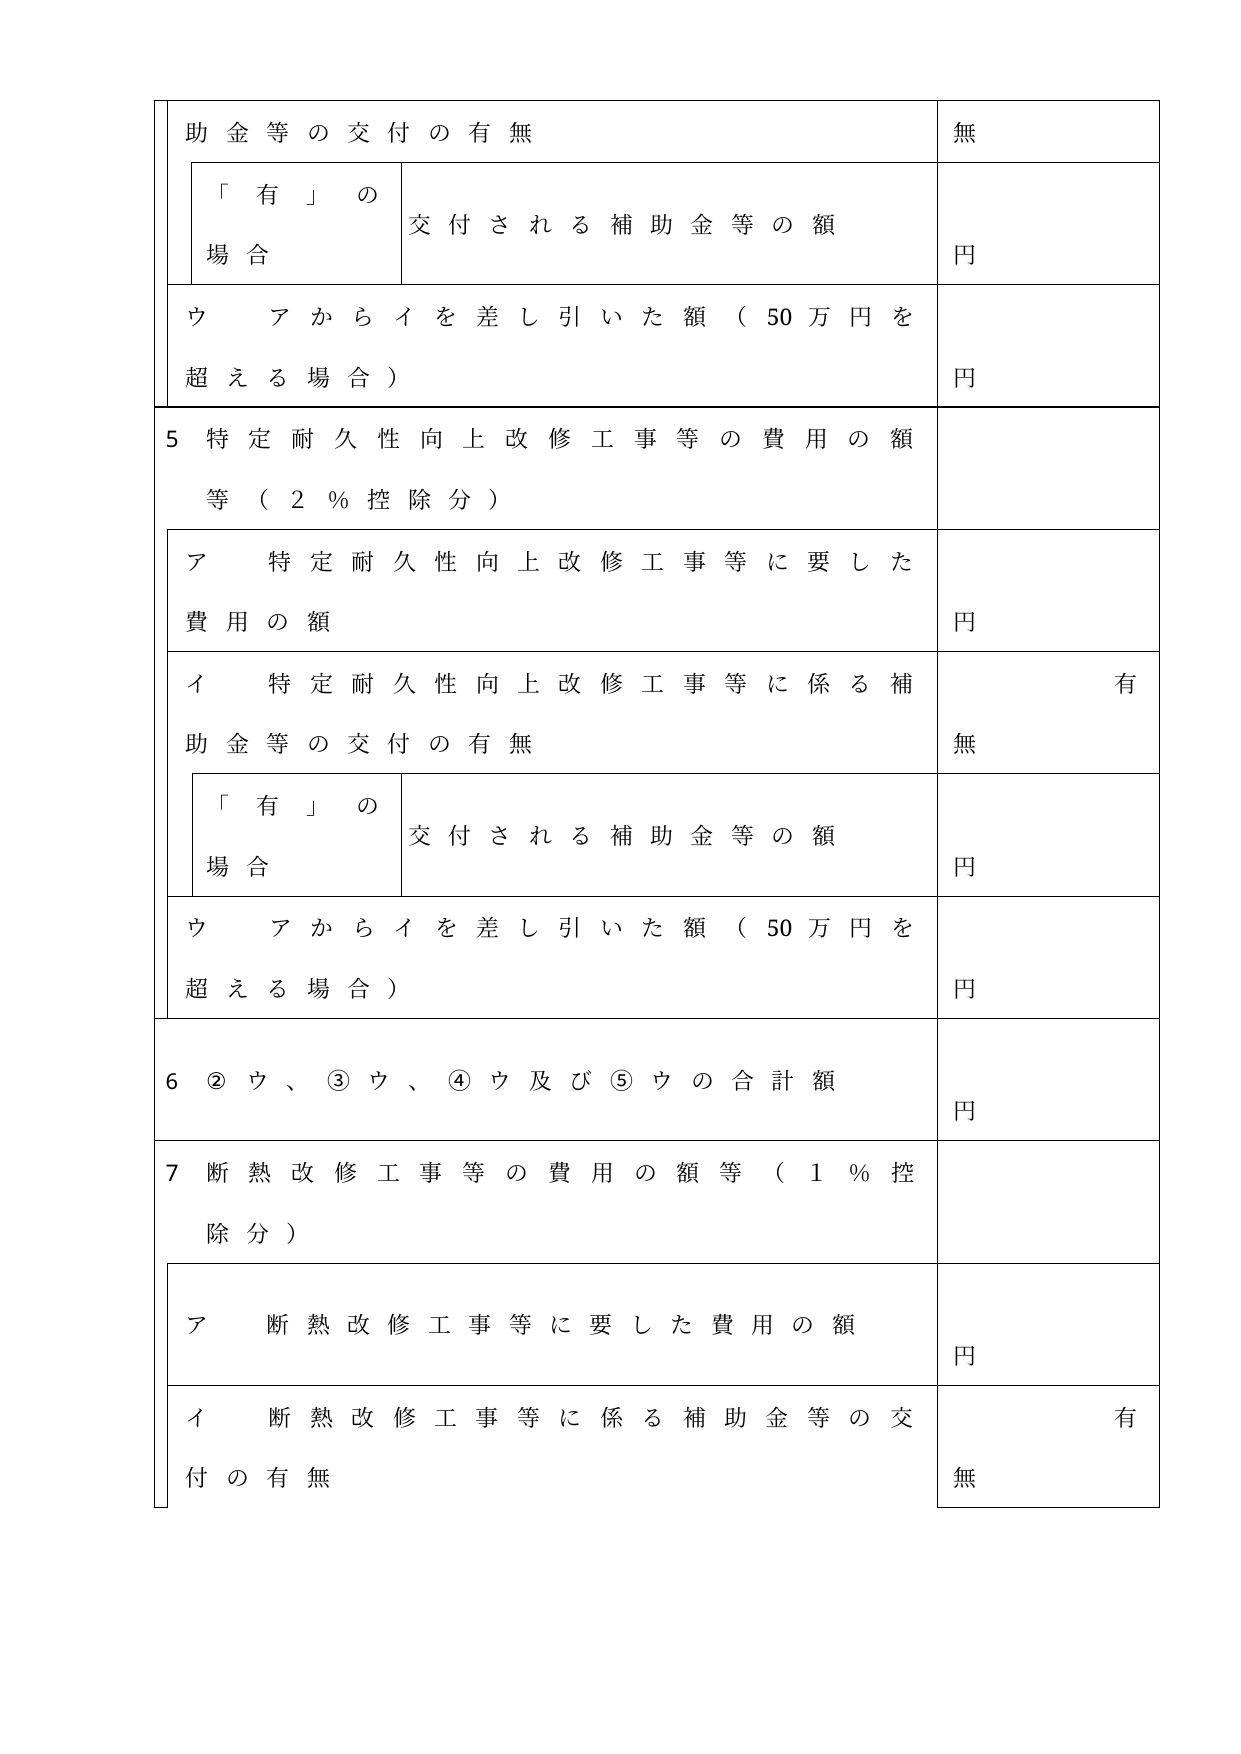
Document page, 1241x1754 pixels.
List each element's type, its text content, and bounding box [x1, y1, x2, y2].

table_cell [938, 408, 1159, 529]
table_cell 交付される補助金等の額 [402, 774, 937, 896]
table_cell 「有」の場合 [193, 774, 401, 896]
table_cell [155, 1263, 167, 1507]
table_cell [155, 529, 167, 1018]
table_cell 有 無 [938, 101, 1159, 162]
table_cell 特定耐久性向上改修工事等の費用の額等（２％控除分） [155, 408, 937, 529]
table_cell ア 断熱改修工事等に要した費用の額 [168, 1264, 937, 1385]
table_cell 円 [938, 285, 1159, 406]
table_cell ②ウ、③ウ、④ウ及び⑤ウの合計額 [155, 1019, 937, 1140]
table_cell イ 断熱改修工事等に係る補助金等の交付の有無 [168, 1386, 937, 1507]
table_cell 円 [938, 530, 1159, 651]
table_cell 円 [938, 1264, 1159, 1385]
table_cell 交付される補助金等の額 [402, 163, 937, 284]
table_cell [168, 162, 191, 284]
table_cell ウ アからイを差し引いた額（50万円を超える場合） [168, 285, 937, 406]
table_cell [168, 101, 937, 162]
table_cell 有 無 [938, 1386, 1159, 1507]
table_cell イ 特定耐久性向上改修工事等に係る補助金等の交付の有無 [168, 652, 937, 773]
table_cell ウ アからイを差し引いた額（50万円を超える場合） [168, 897, 937, 1018]
table_cell 円 [938, 163, 1159, 284]
table_cell [168, 773, 192, 896]
table_cell 断熱改修工事等の費用の額等（１％控除分） [155, 1141, 937, 1262]
table_cell 円 [938, 1019, 1159, 1140]
table_cell 円 [938, 897, 1159, 1018]
table_cell 有 無 [938, 652, 1159, 773]
table_cell 「有」の場合 [192, 163, 401, 284]
table_cell ア 特定耐久性向上改修工事等に要した費用の額 [168, 530, 937, 651]
table_cell 円 [938, 774, 1159, 896]
table_cell [938, 1141, 1159, 1262]
